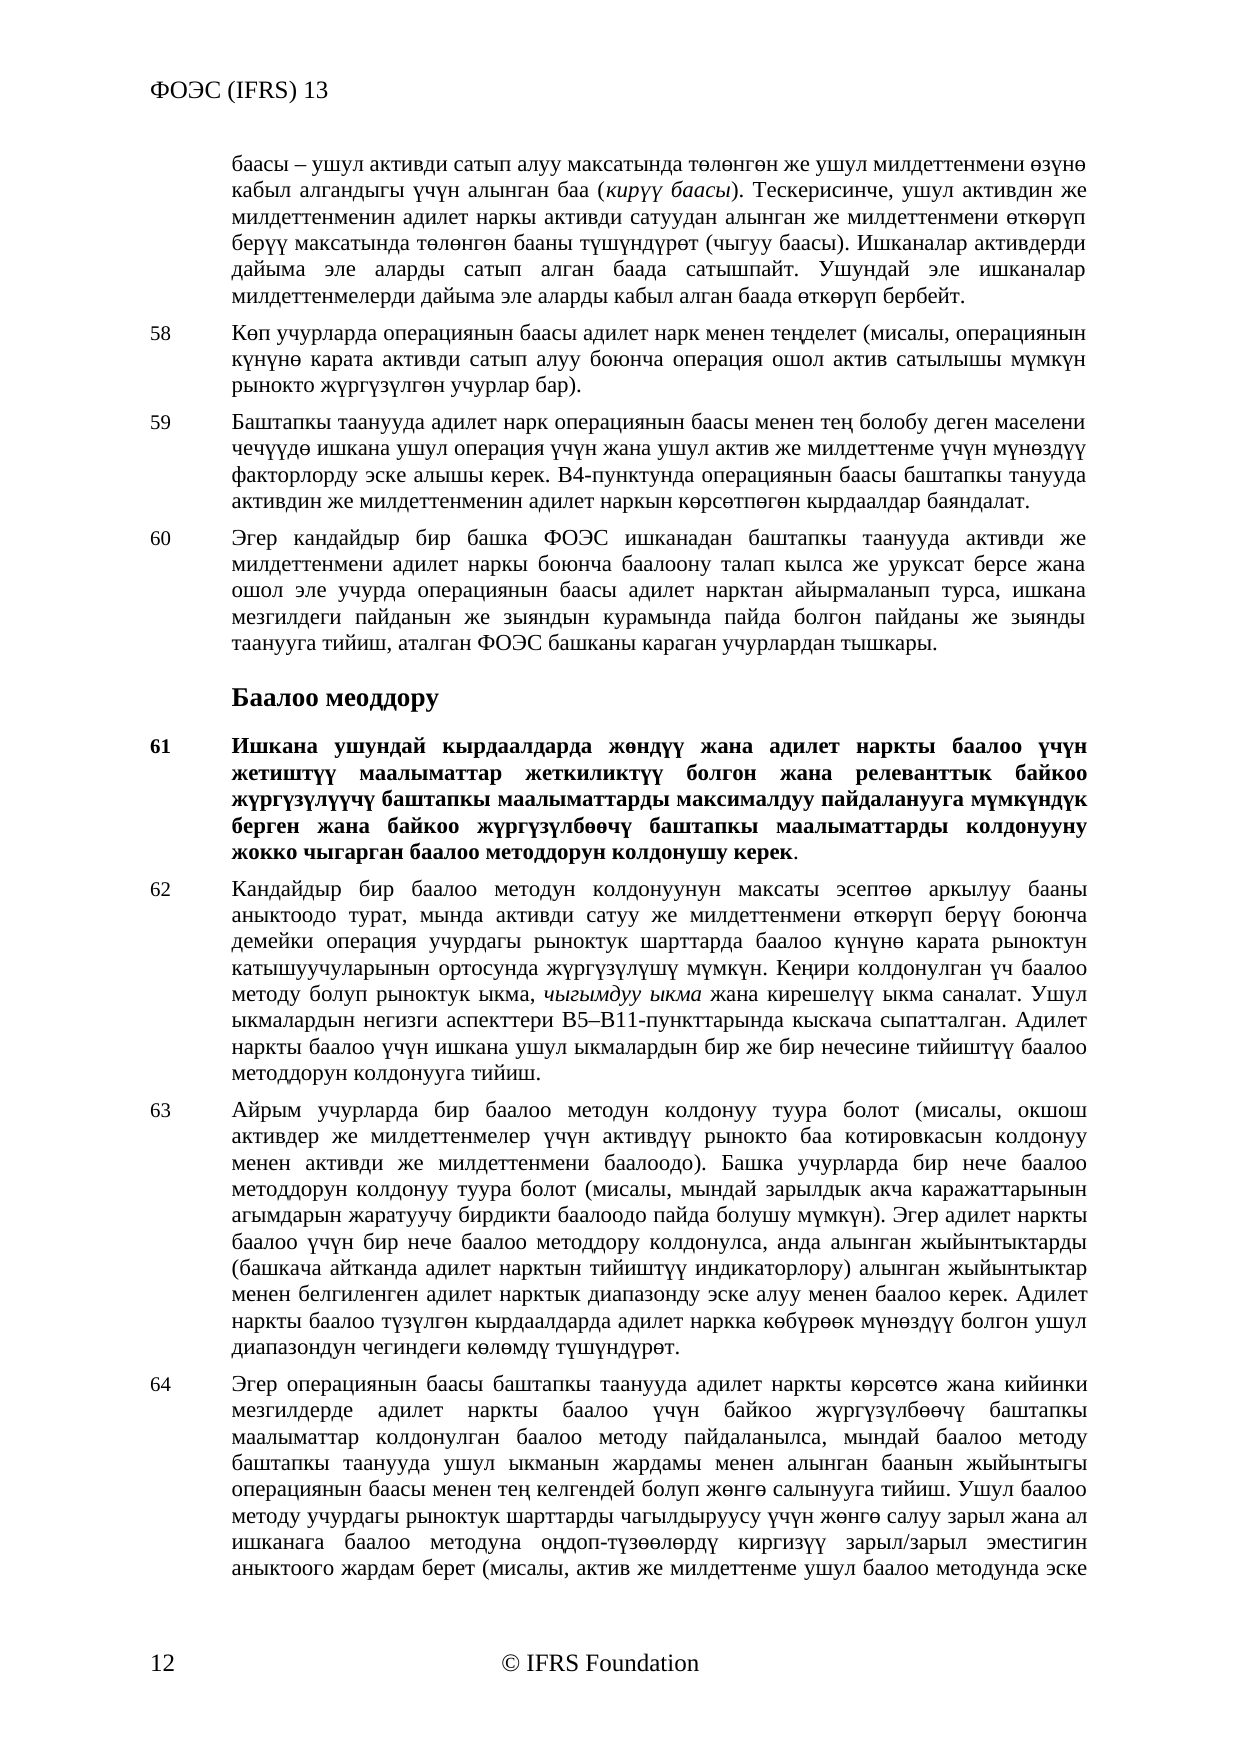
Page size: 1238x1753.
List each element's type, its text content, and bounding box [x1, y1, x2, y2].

text 58 Көп учурларда операциянын баасы адилет нарк менен теңделет (мисалы, операциянын күнүнө карата активди сатып алуу боюнча операция ошол актив сатылышы мүмкүн рынокто жүргүзүлгөн учурлар бар). [150, 318, 1087, 398]
text 63 Айрым учурларда бир баалоо методун колдонуу туура болот (мисалы, окшош активдер же милдеттенмелер үчүн активдүү рынокто баа котировкасын колдонуу менен активди же милдеттенмени баалоодо). Башка учурларда бир нече баалоо методдорун колдонуу туура болот (мисалы, мындай зарылдык акча каражаттарынын агымдарын жаратуучу бирдикти баалоодо пайда болушу мүмкүн). Эгер адилет наркты баалоо үчүн бир нече баалоо методдору колдонулса, анда алынган жыйынтыктарды (башкача айтканда адилет нарктын тийиштүү индикаторлору) алынган жыйынтыктар менен белгиленген адилет нарктык диапазонду эске алуу менен баалоо керек. Адилет наркты баалоо түзүлгөн кырдаалдарда адилет наркка көбүрөөк мүнөздүү болгон ушул диапазондун чегиндеги көлөмдү түшүндүрөт. [150, 1096, 1087, 1359]
text 60 Эгер кандайдыр бир башка ФОЭС ишканадан баштапкы таанууда активди же милдеттенмени адилет наркы боюнча баалоону талап кылса же уруксат берсе жана ошол эле учурда операциянын баасы адилет нарктан айырмаланып турса, ишкана мезгилдеги пайданын же зыяндын курамында пайда болгон пайданы же зыянды таанууга тийиш, аталган ФОЭС башканы караган учурлардан тышкары. [150, 524, 1087, 656]
title Баалоо меоддору [231, 681, 1087, 712]
text 59 Баштапкы таанууда адилет нарк операциянын баасы менен тең болобу деген маселени чечүүдө ишкана ушул операция үчүн жана ушул актив же милдеттенме үчүн мүнөздүү факторлорду эске алышы керек. B4-пунктунда операциянын баасы баштапкы танууда активдин же милдеттенменин адилет наркын көрсөтпөгөн кырдаалдар баяндалат. [150, 408, 1087, 513]
text 62 Кандайдыр бир баалоо методун колдонуунун максаты эсептөө аркылуу бааны аныктоодо турат, мында активди сатуу же милдеттенмени өткөрүп берүү боюнча демейки операция учурдагы рыноктук шарттарда баалоо күнүнө карата рыноктун катышуучуларынын ортосунда жүргүзүлүшү мүмкүн. Кеңири колдонулган үч баалоо методу болуп рыноктук ыкма, чыгымдуу ыкма жана кирешелүү ыкма саналат. Ушул ыкмалардын негизги аспекттери B5–B11-пункттарында кыскача сыпатталган. Адилет наркты баалоо үчүн ишкана ушул ыкмалардын бир же бир нечесине тийиштүү баалоо методдорун колдонууга тийиш. [150, 875, 1087, 1086]
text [150, 1370, 1087, 1581]
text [150, 150, 1087, 308]
text 61 Ишкана ушундай кырдаалдарда жөндүү жана адилет наркты баалоо үчүн жетиштүү маалыматтар жеткиликтүү болгон жана релеванттык байкоо жүргүзүлүүчү баштапкы маалыматтарды максималдуу пайдаланууга мүмкүндүк берген жана байкоо жүргүзүлбөөчү баштапкы маалыматтарды колдонууну жокко чыгарган баалоо методдорун колдонушу керек. [150, 733, 1087, 864]
